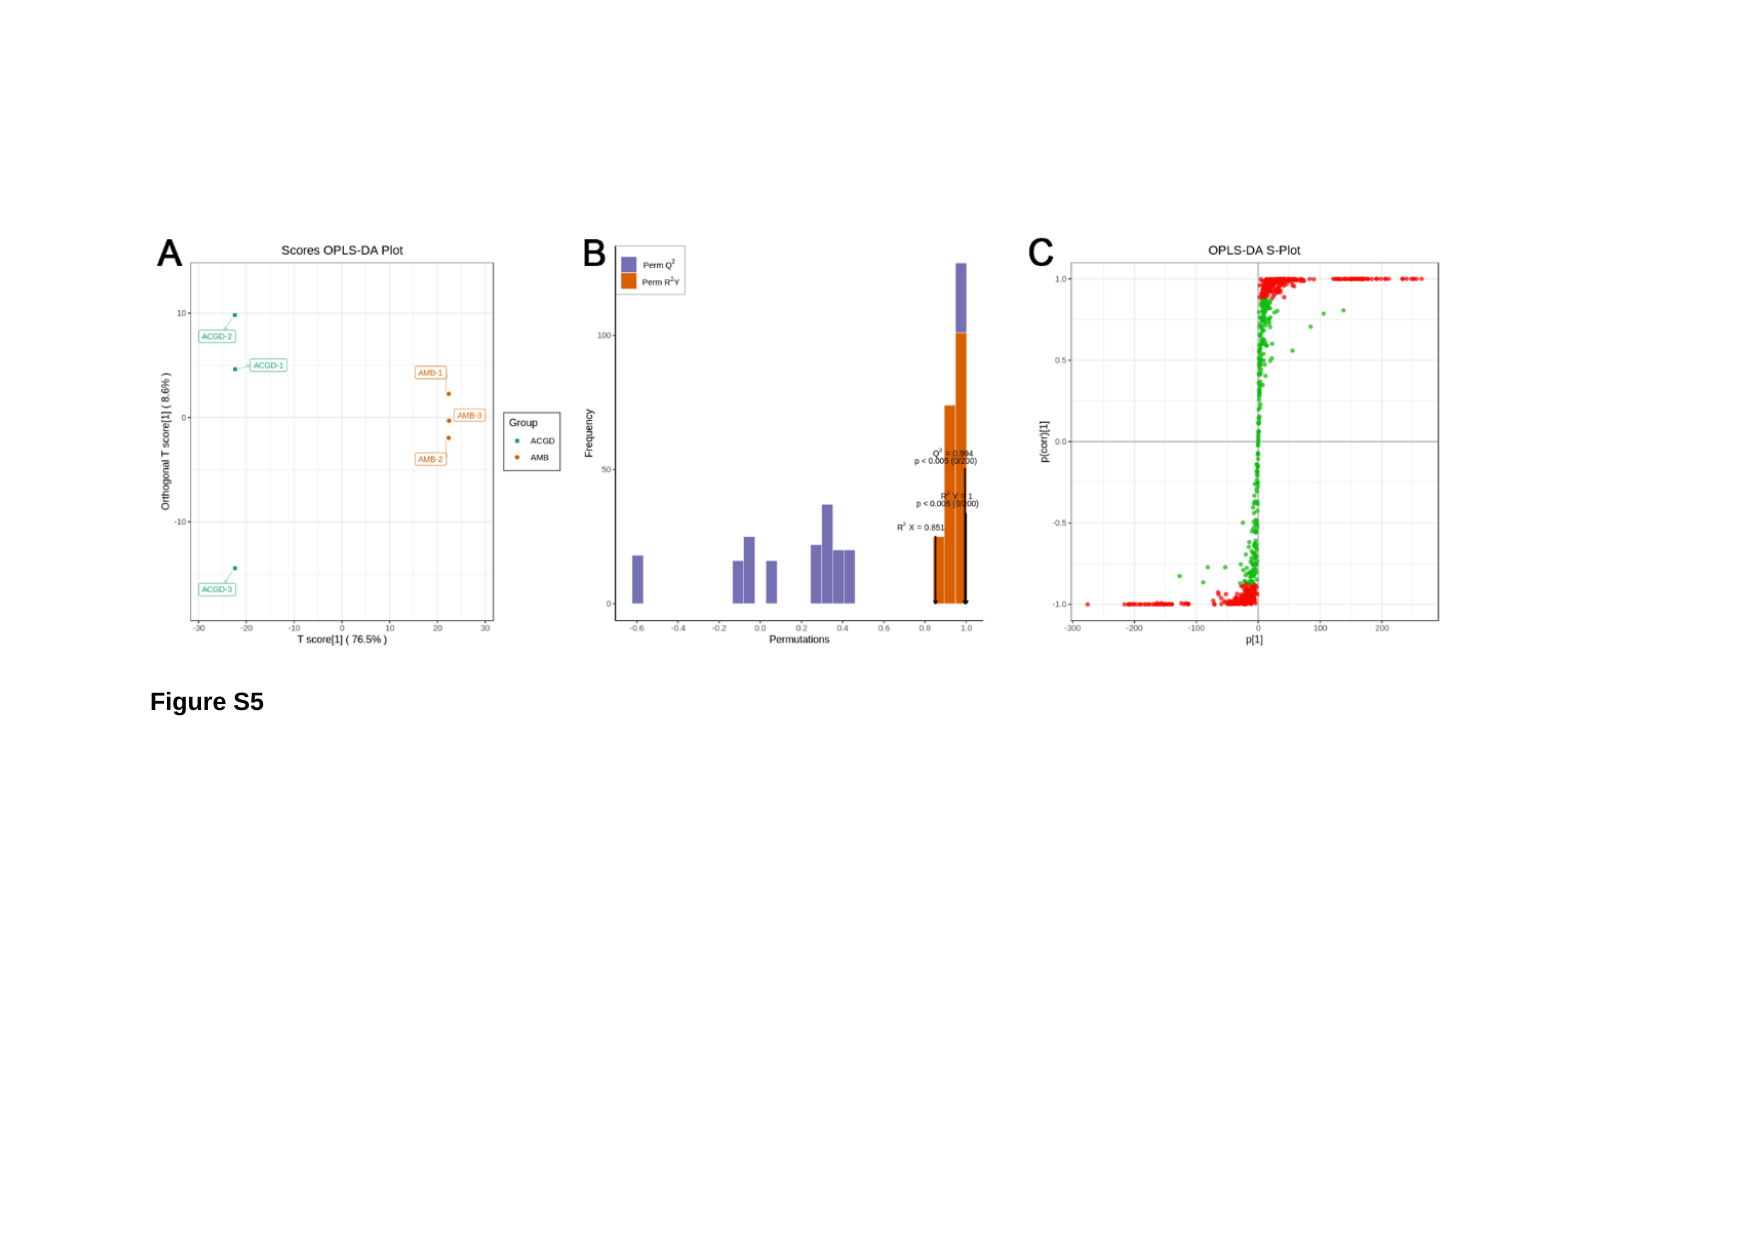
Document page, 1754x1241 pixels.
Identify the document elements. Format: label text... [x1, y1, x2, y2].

text Figure S5 [150, 685, 1604, 718]
picture [150, 230, 1450, 656]
